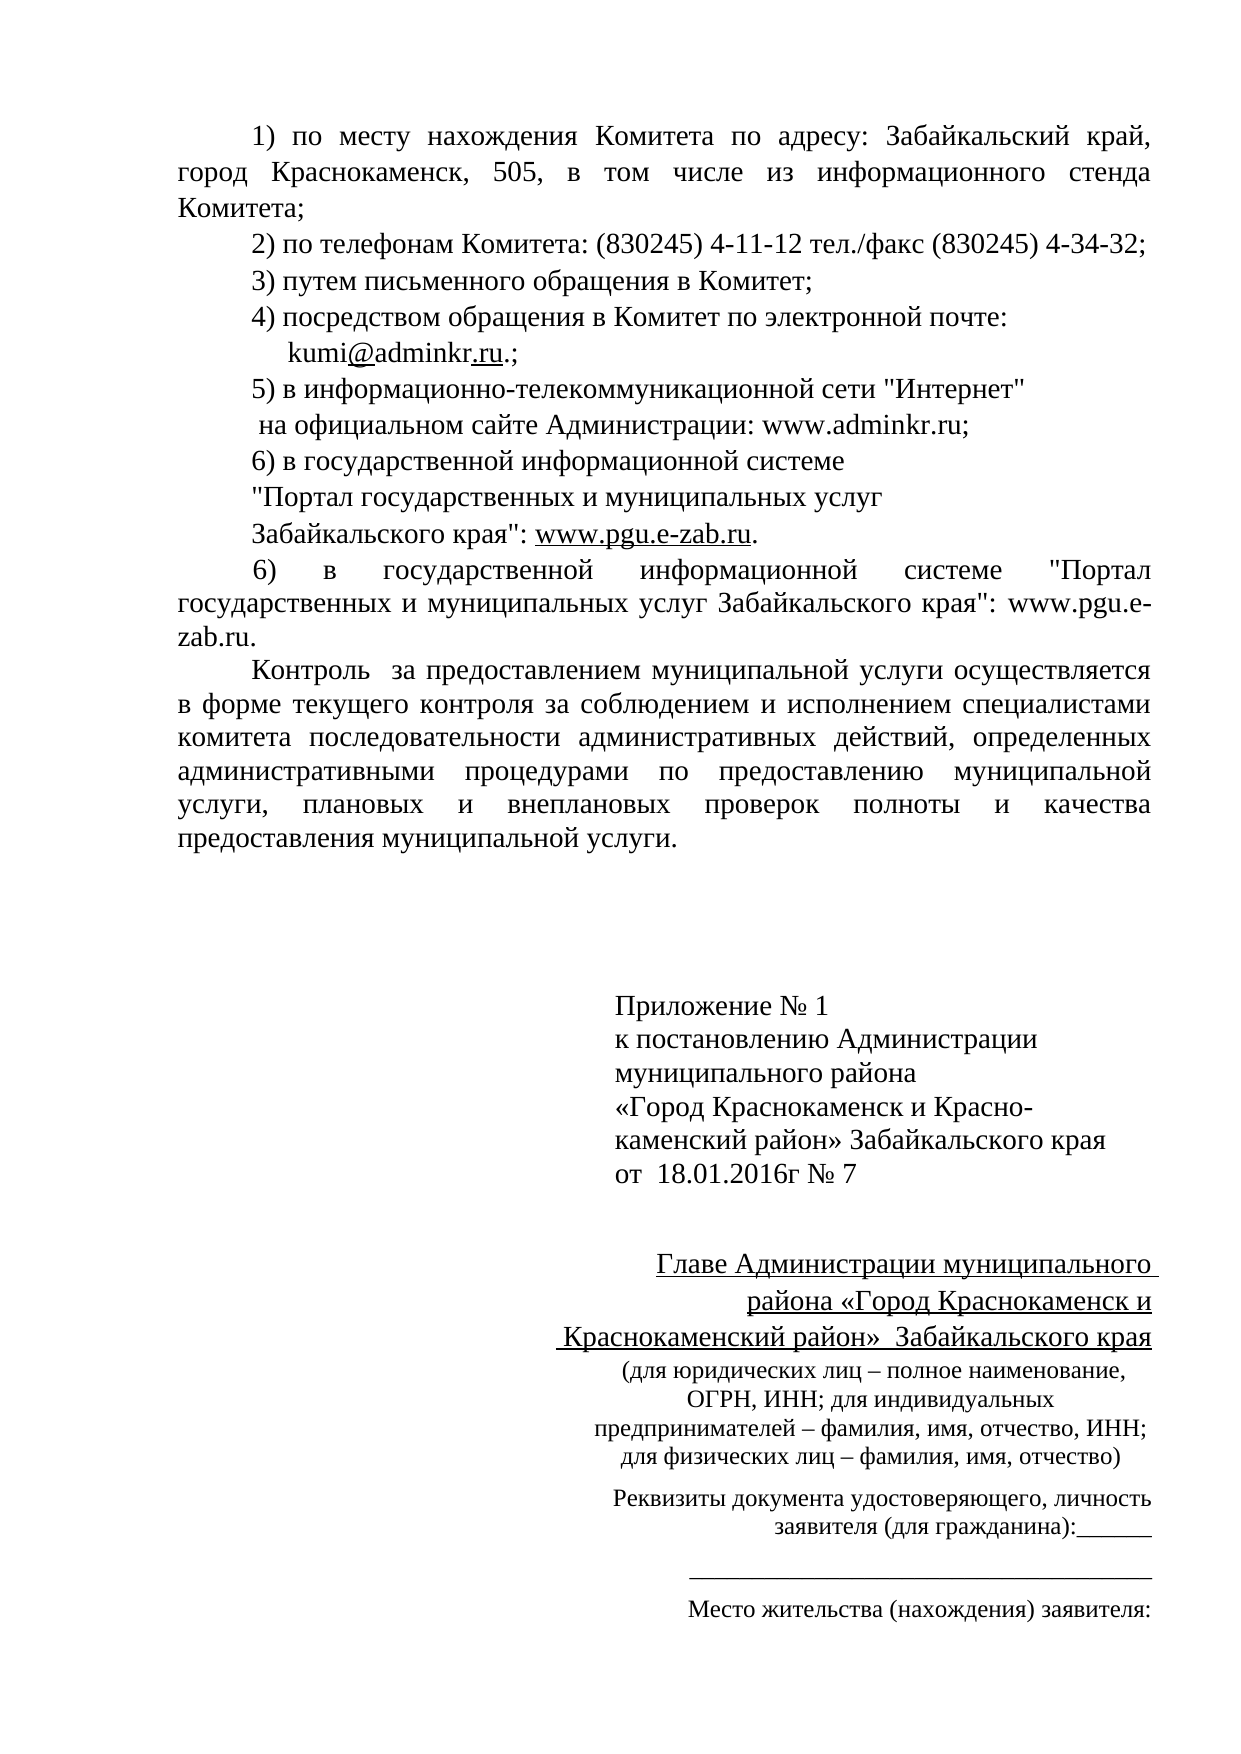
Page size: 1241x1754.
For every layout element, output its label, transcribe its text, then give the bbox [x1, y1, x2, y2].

text kumi@adminkr.ru.; [177, 335, 1152, 368]
text на официальном сайте Администрации: www.adminkr.ru; [177, 407, 1152, 441]
text (для юридических лиц – полное наименование, ОГРН, ИНН; для индивидуальных предпринимателей – фамилия, имя, отчество, ИНН; для физических лиц – фамилия, имя, отчество) [590, 1355, 1152, 1470]
text _____________________________________ [590, 1553, 1152, 1581]
text Главе Администрации муниципального [177, 1247, 1152, 1280]
text Забайкальского края": www.pgu.e-zab.ru. [177, 516, 1152, 549]
text 1) по месту нахождения Комитета по адресу: Забайкальский край, город Краснокаменск, 505, в том числе из информационного стенда Комитета; [177, 118, 1152, 224]
text Краснокаменский район» Забайкальского края [177, 1319, 1152, 1352]
text "Портал государственных и муниципальных услуг [177, 479, 1152, 513]
text 5) в информационно-телекоммуникационной сети "Интернет" [177, 371, 1152, 405]
text 4) посредством обращения в Комитет по электронной почте: [177, 299, 1152, 332]
text 6) в государственной информационной системе [177, 443, 1152, 477]
text 6) в государственной информационной системе "Портал государственных и муниципальных услуг Забайкальского края": www.pgu.e-zab.ru. [177, 552, 1152, 652]
text района «Город Краснокаменск и [177, 1283, 1152, 1316]
text Реквизиты документа удостоверяющего, личность заявителя (для гражданина):______ [590, 1483, 1152, 1540]
text Контроль за предоставлением муниципальной услуги осуществляется в форме текущего контроля за соблюдением и исполнением специалистами комитета последовательности административных действий, определенных административными процедурами по предоставлению муниципальной услуги, плановых и внеплановых проверок полноты и качества предоставления муниципальной услуги. [177, 652, 1152, 854]
text 3) путем письменного обращения в Комитет; [177, 263, 1152, 296]
table_header Приложение № 1 к постановлению Администрации муниципального района «Город Краснокаменск и Красно-каменский район» Забайкальского края от 18.01.2016г № 7 [603, 988, 1133, 1225]
text 2) по телефонам Комитета: (830245) 4-11-12 тел./факс (830245) 4-34-32; [177, 227, 1152, 260]
text Место жительства (нахождения) заявителя: [177, 1594, 1152, 1623]
